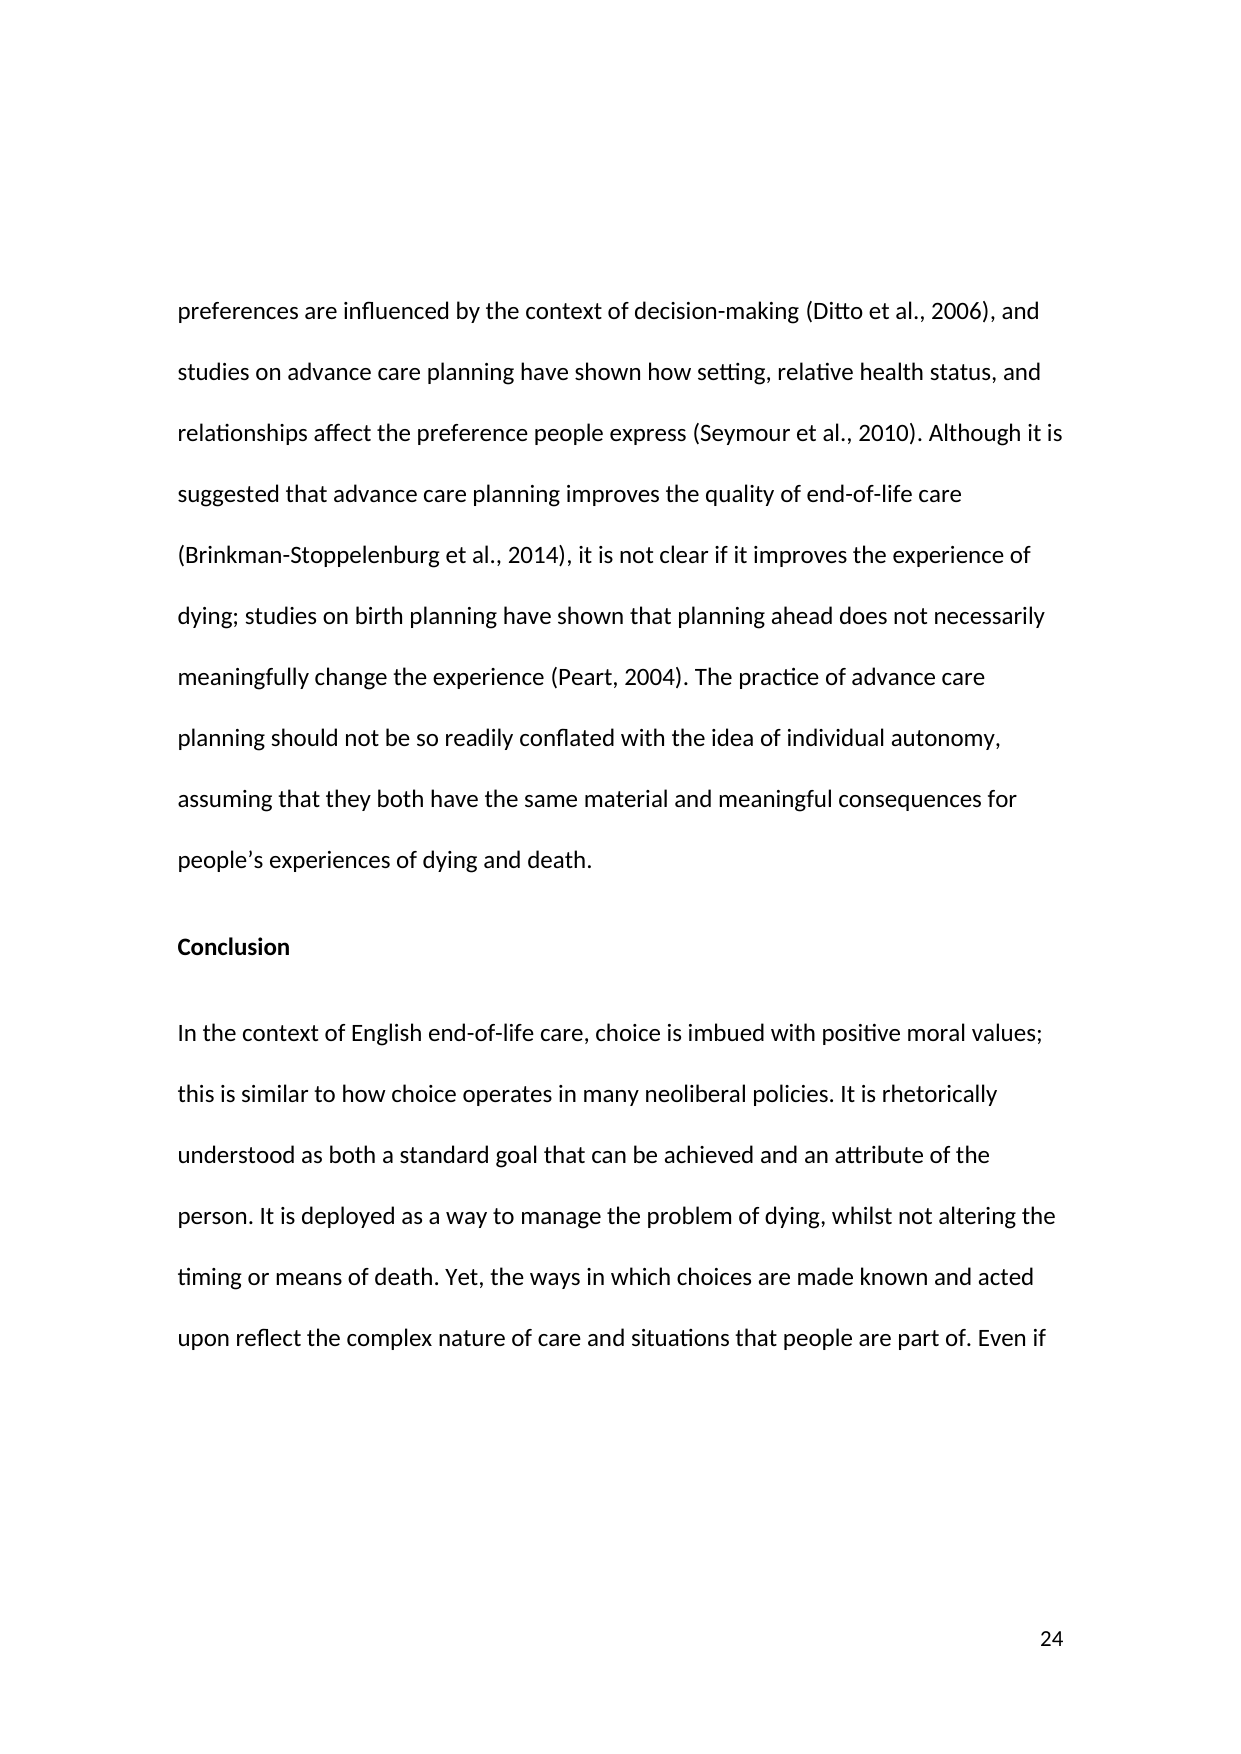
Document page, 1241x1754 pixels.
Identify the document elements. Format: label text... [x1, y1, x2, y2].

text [177, 295, 1063, 875]
text Conclusion [177, 931, 1063, 961]
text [177, 1017, 1063, 1352]
